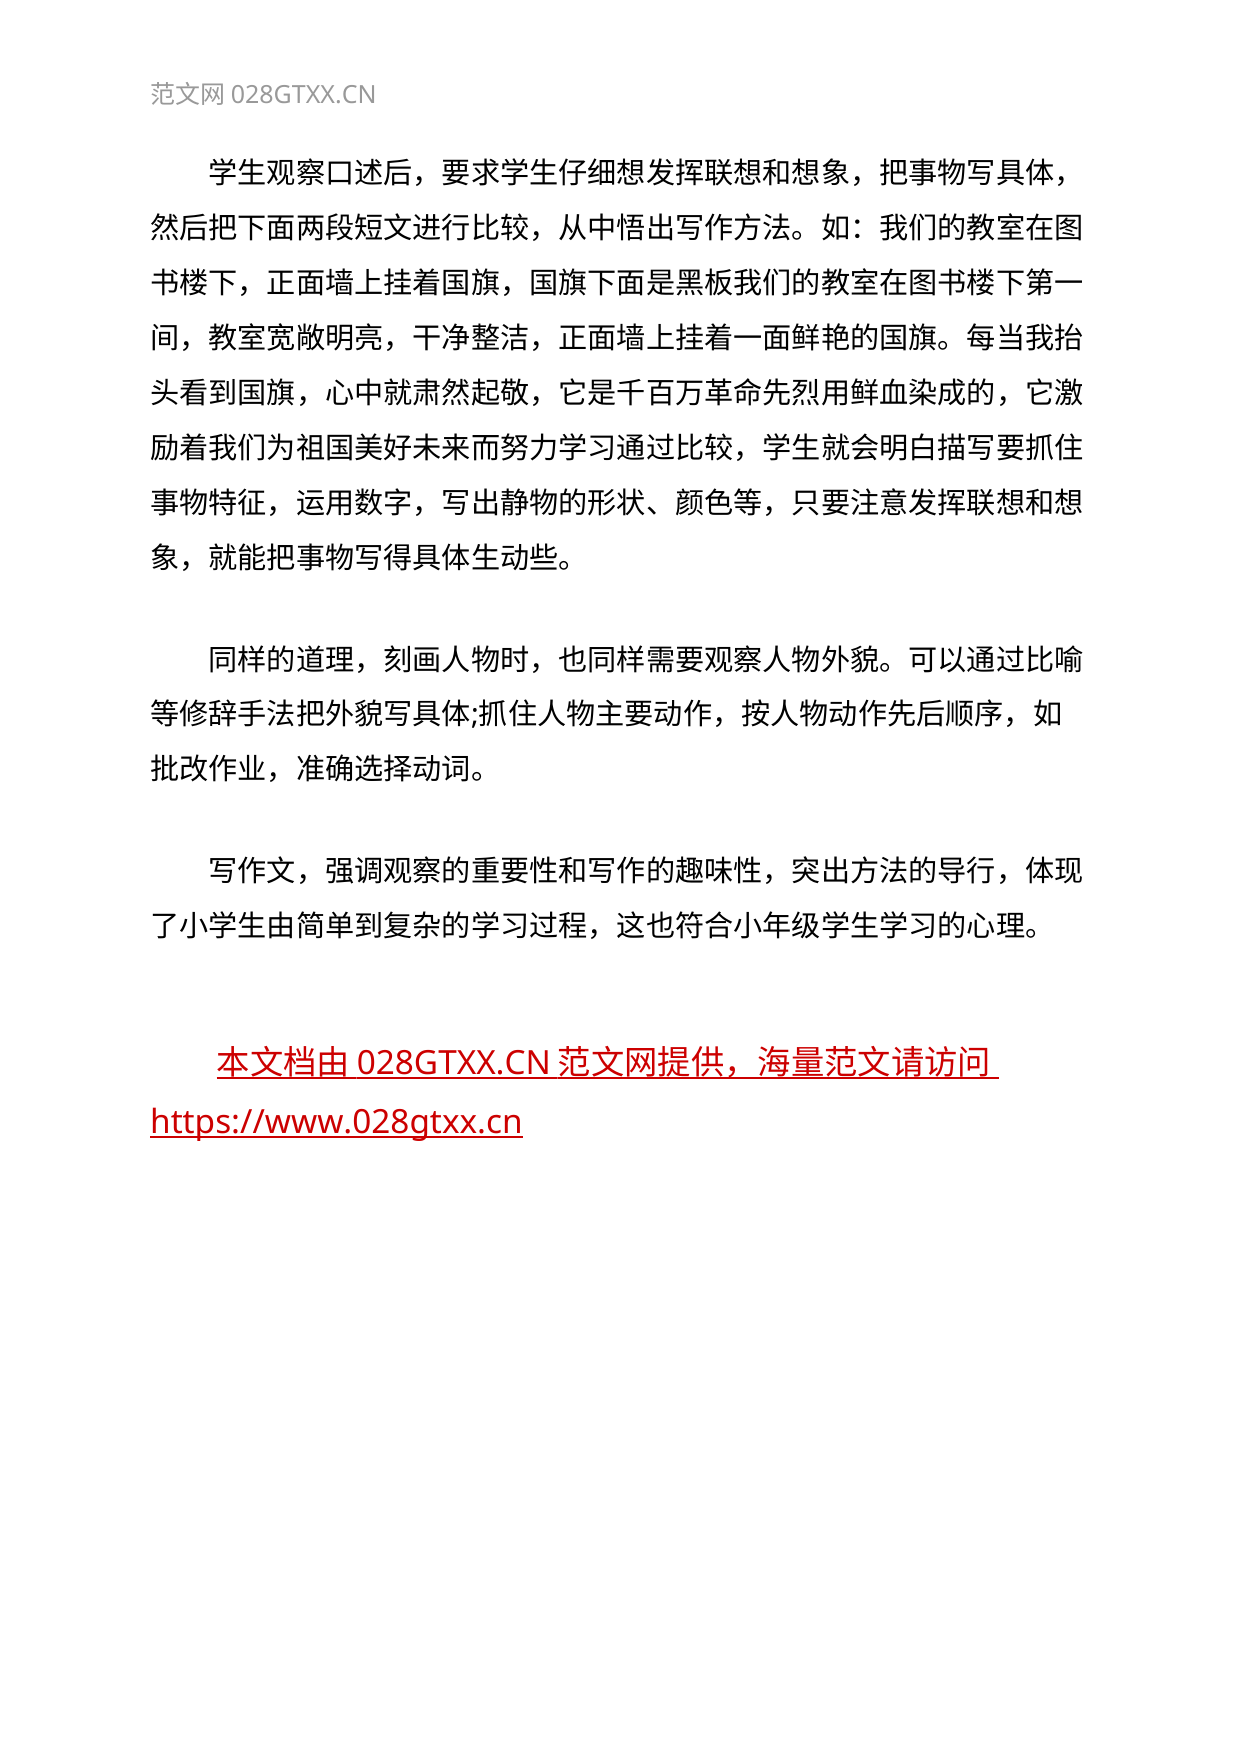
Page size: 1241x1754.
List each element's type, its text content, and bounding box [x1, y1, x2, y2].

text 本文档由028GTXX.CN范文网提供，海量范文请访问 https://www.028gtxx.cn [150, 1036, 1090, 1143]
text 学生观察口述后，要求学生仔细想发挥联想和想象，把事物写具体，然后把下面两段短文进行比较，从中悟出写作方法。如：我们的教室在图书楼下，正面墙上挂着国旗，国旗下面是黑板我们的教室在图书楼下第一间，教室宽敞明亮，干净整洁，正面墙上挂着一面鲜艳的国旗。每当我抬头看到国旗，心中就肃然起敬，它是千百万革命先烈用鲜血染成的，它激励着我们为祖国美好未来而努力学习通过比较，学生就会明白描写要抓住事物特征，运用数字，写出静物的形状、颜色等，只要注意发挥联想和想象，就能把事物写得具体生动些。 [150, 150, 1090, 577]
text 同样的道理，刻画人物时，也同样需要观察人物外貌。可以通过比喻等修辞手法把外貌写具体;抓住人物主要动作，按人物动作先后顺序，如批改作业，准确选择动词。 [150, 636, 1090, 788]
text 写作文，强调观察的重要性和写作的趣味性，突出方法的导行，体现了小学生由简单到复杂的学习过程，这也符合小年级学生学习的心理。 [150, 848, 1090, 945]
